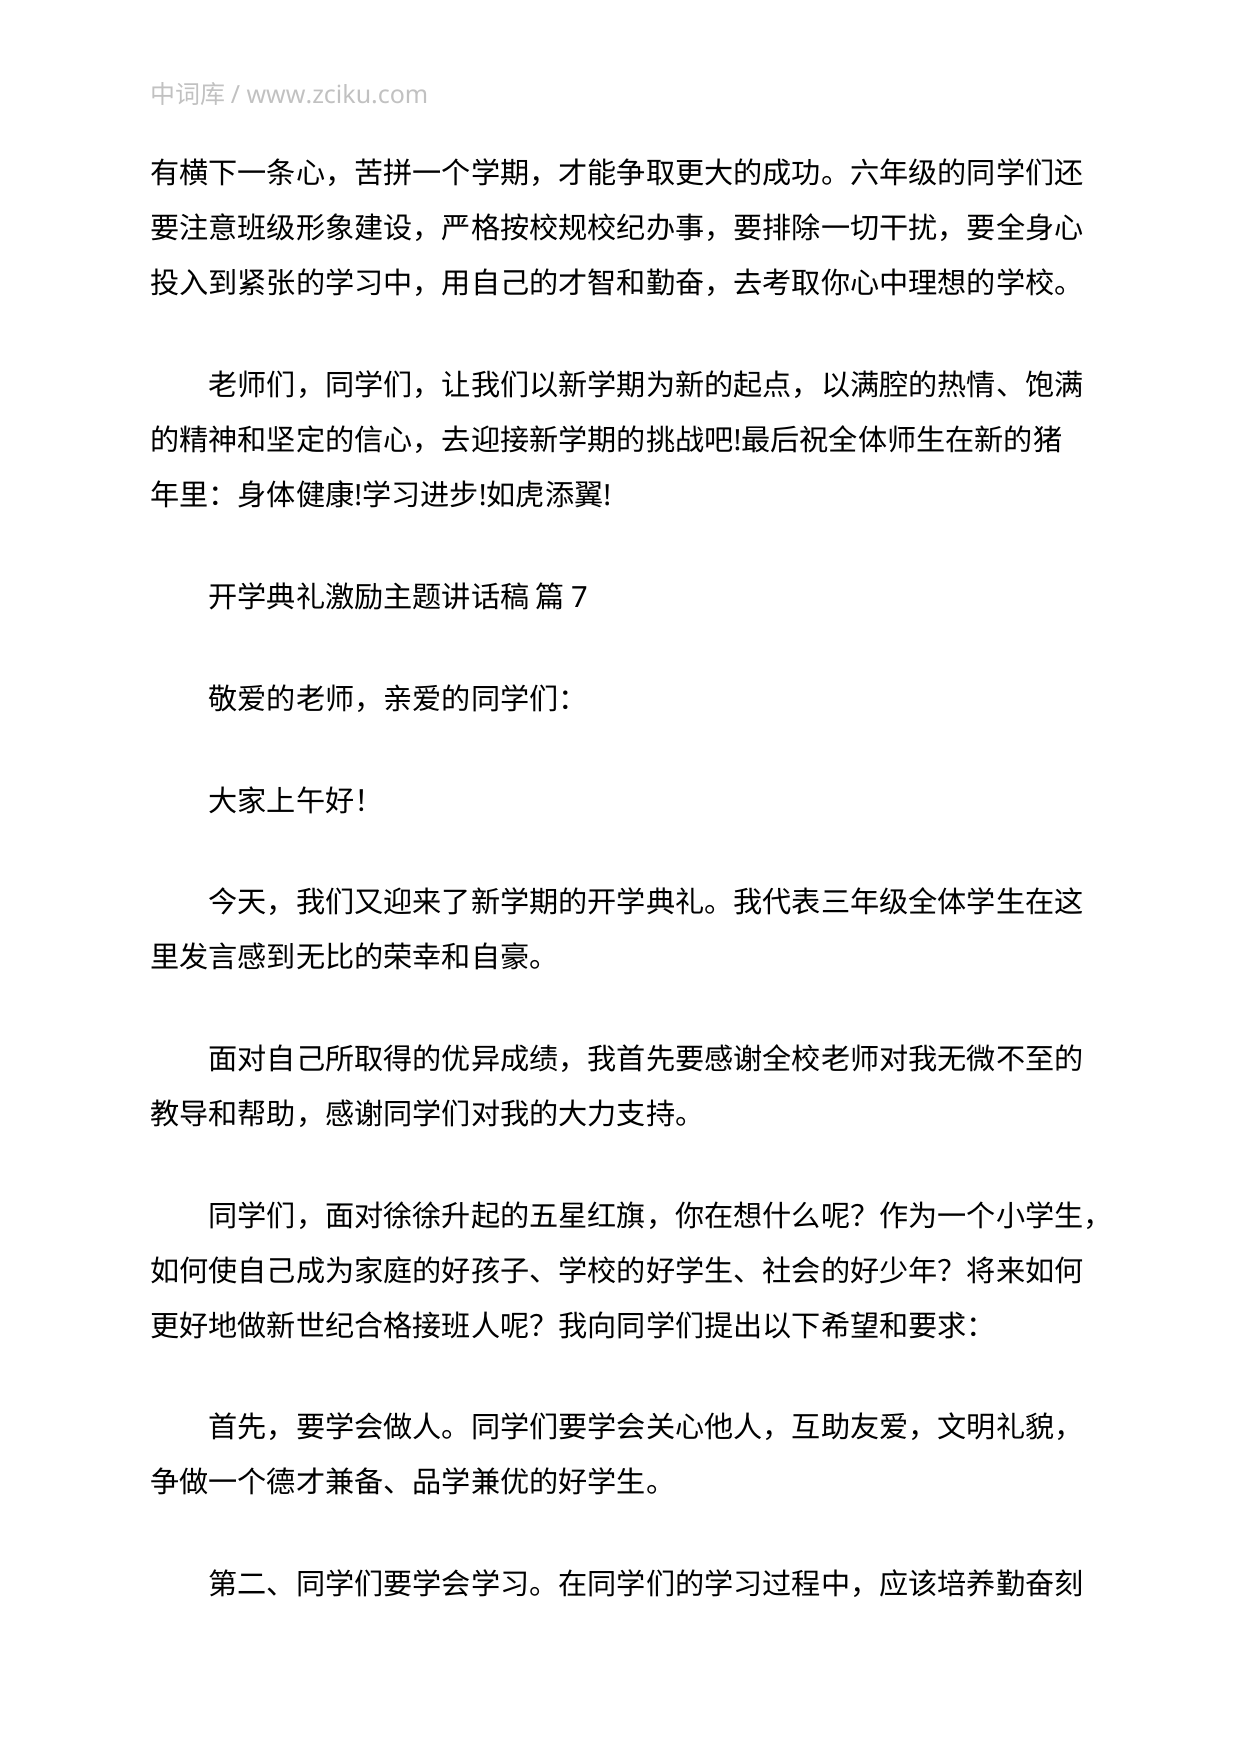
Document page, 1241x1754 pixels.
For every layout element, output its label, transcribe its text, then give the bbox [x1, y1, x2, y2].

text 开学典礼激励主题讲话稿 篇7 [150, 573, 1090, 616]
text 同学们，面对徐徐升起的五星红旗，你在想什么呢？作为一个小学生，如何使自己成为家庭的好孩子、学校的好学生、社会的好少年？将来如何更好地做新世纪合格接班人呢？我向同学们提出以下希望和要求： [150, 1192, 1090, 1344]
text 面对自己所取得的优异成绩，我首先要感谢全校老师对我无微不至的教导和帮助，感谢同学们对我的大力支持。 [150, 1036, 1090, 1133]
text 大家上午好！ [150, 777, 1090, 819]
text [150, 1561, 1090, 1603]
text 敬爱的老师，亲爱的同学们： [150, 675, 1090, 718]
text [150, 150, 1090, 302]
text 首先，要学会做人。同学们要学会关心他人，互助友爱，文明礼貌，争做一个德才兼备、品学兼优的好学生。 [150, 1404, 1090, 1501]
text 老师们，同学们，让我们以新学期为新的起点，以满腔的热情、饱满的精神和坚定的信心，去迎接新学期的挑战吧!最后祝全体师生在新的猪年里：身体健康!学习进步!如虎添翼! [150, 362, 1090, 514]
text 今天，我们又迎来了新学期的开学典礼。我代表三年级全体学生在这里发言感到无比的荣幸和自豪。 [150, 879, 1090, 976]
